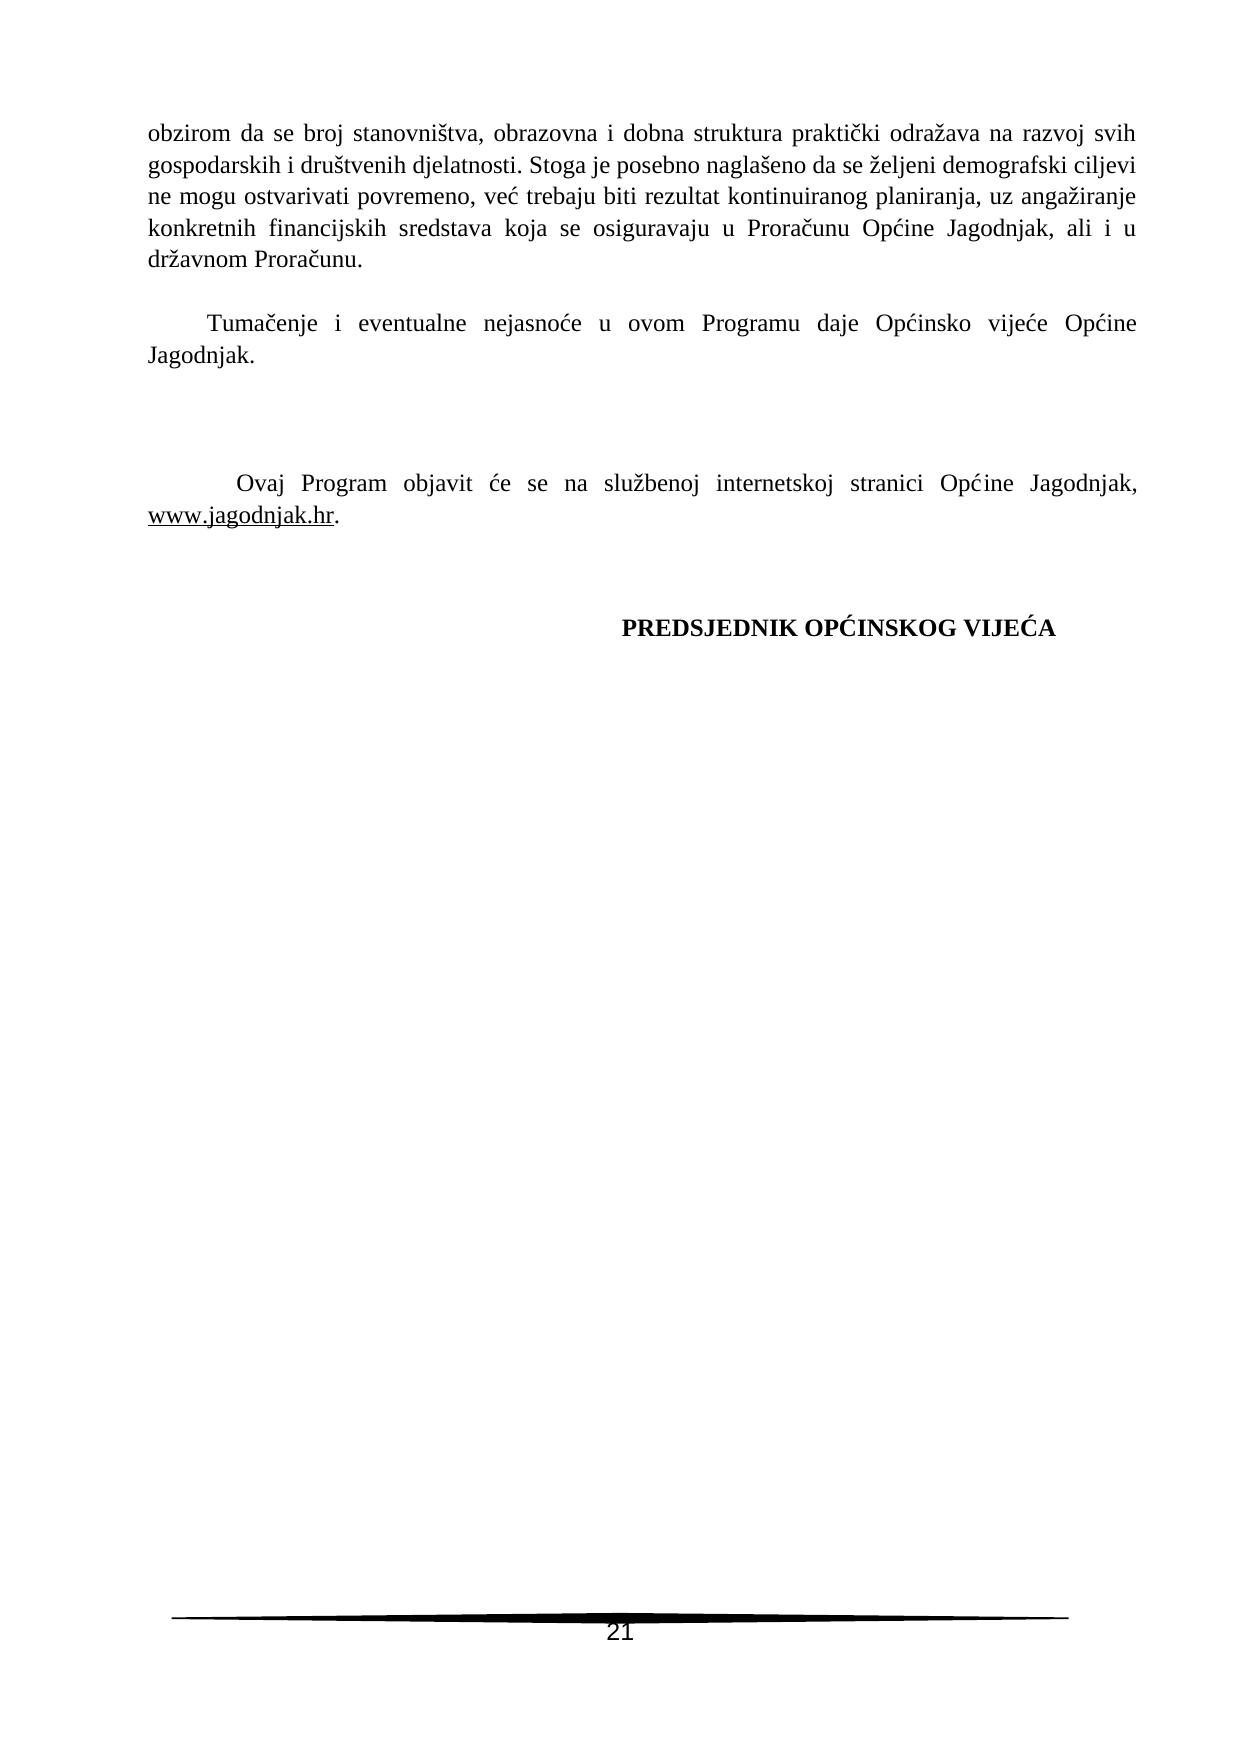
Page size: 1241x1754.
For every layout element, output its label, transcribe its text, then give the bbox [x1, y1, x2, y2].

text Tumačenje i eventualne nejasnoće u ovom Programu daje Općinsko vijeće Općine Jagodnjak. [148, 308, 1138, 369]
text Ovaj Program objavit će se na službenoj internetskoj stranici Općine Jagodnjak, www.jagodnjak.hr. [148, 468, 1138, 529]
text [148, 118, 1138, 273]
text PREDSJEDNIK OPĆINSKOG VIJEĆA [148, 613, 1093, 642]
